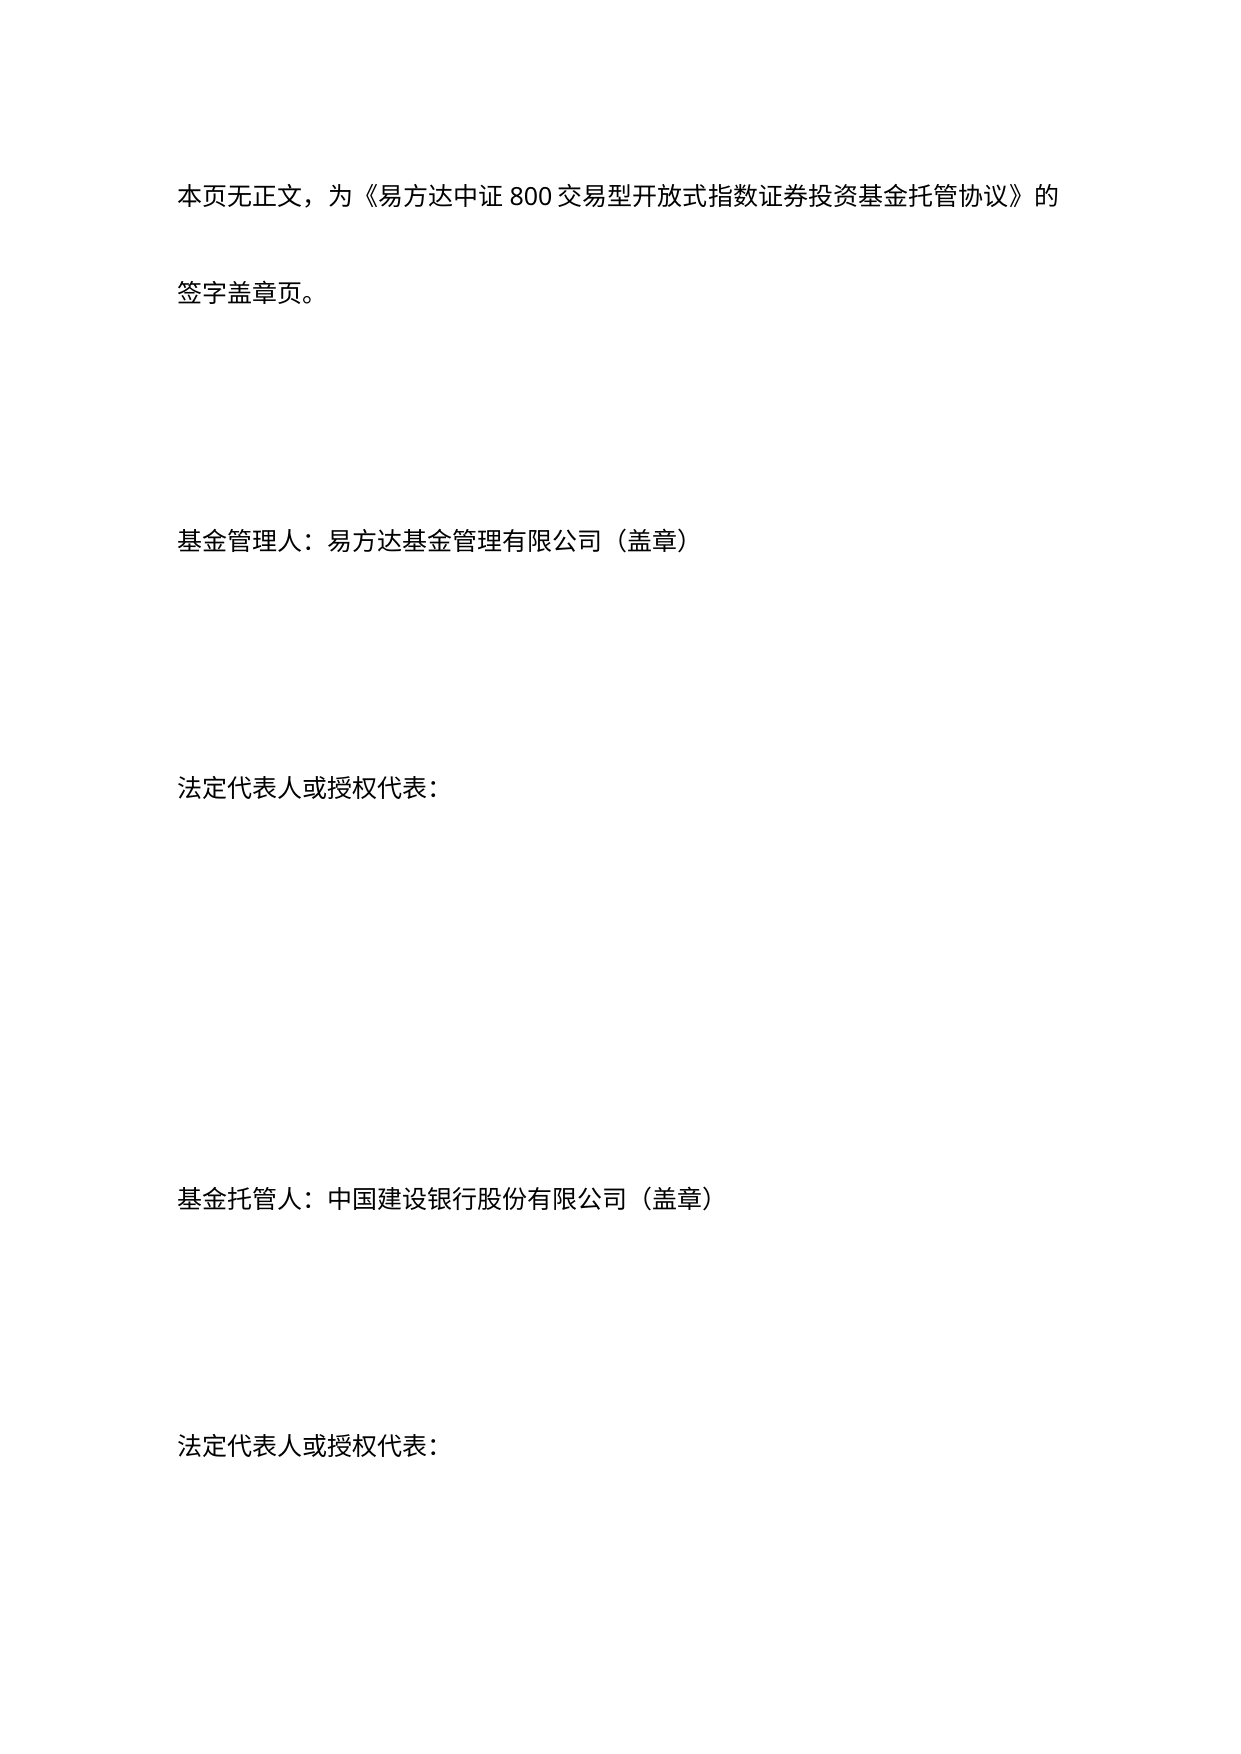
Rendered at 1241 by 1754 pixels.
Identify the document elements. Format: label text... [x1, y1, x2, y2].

text 法定代表人或授权代表： [177, 754, 1060, 819]
text 本页无正文，为《易方达中证800交易型开放式指数证券投资基金托管协议》的签字盖章页。 [177, 162, 1060, 324]
text 法定代表人或授权代表： [177, 1412, 1060, 1477]
text 基金管理人：易方达基金管理有限公司（盖章） [177, 507, 1060, 572]
text 基金托管人：中国建设银行股份有限公司（盖章） [177, 1165, 1060, 1230]
